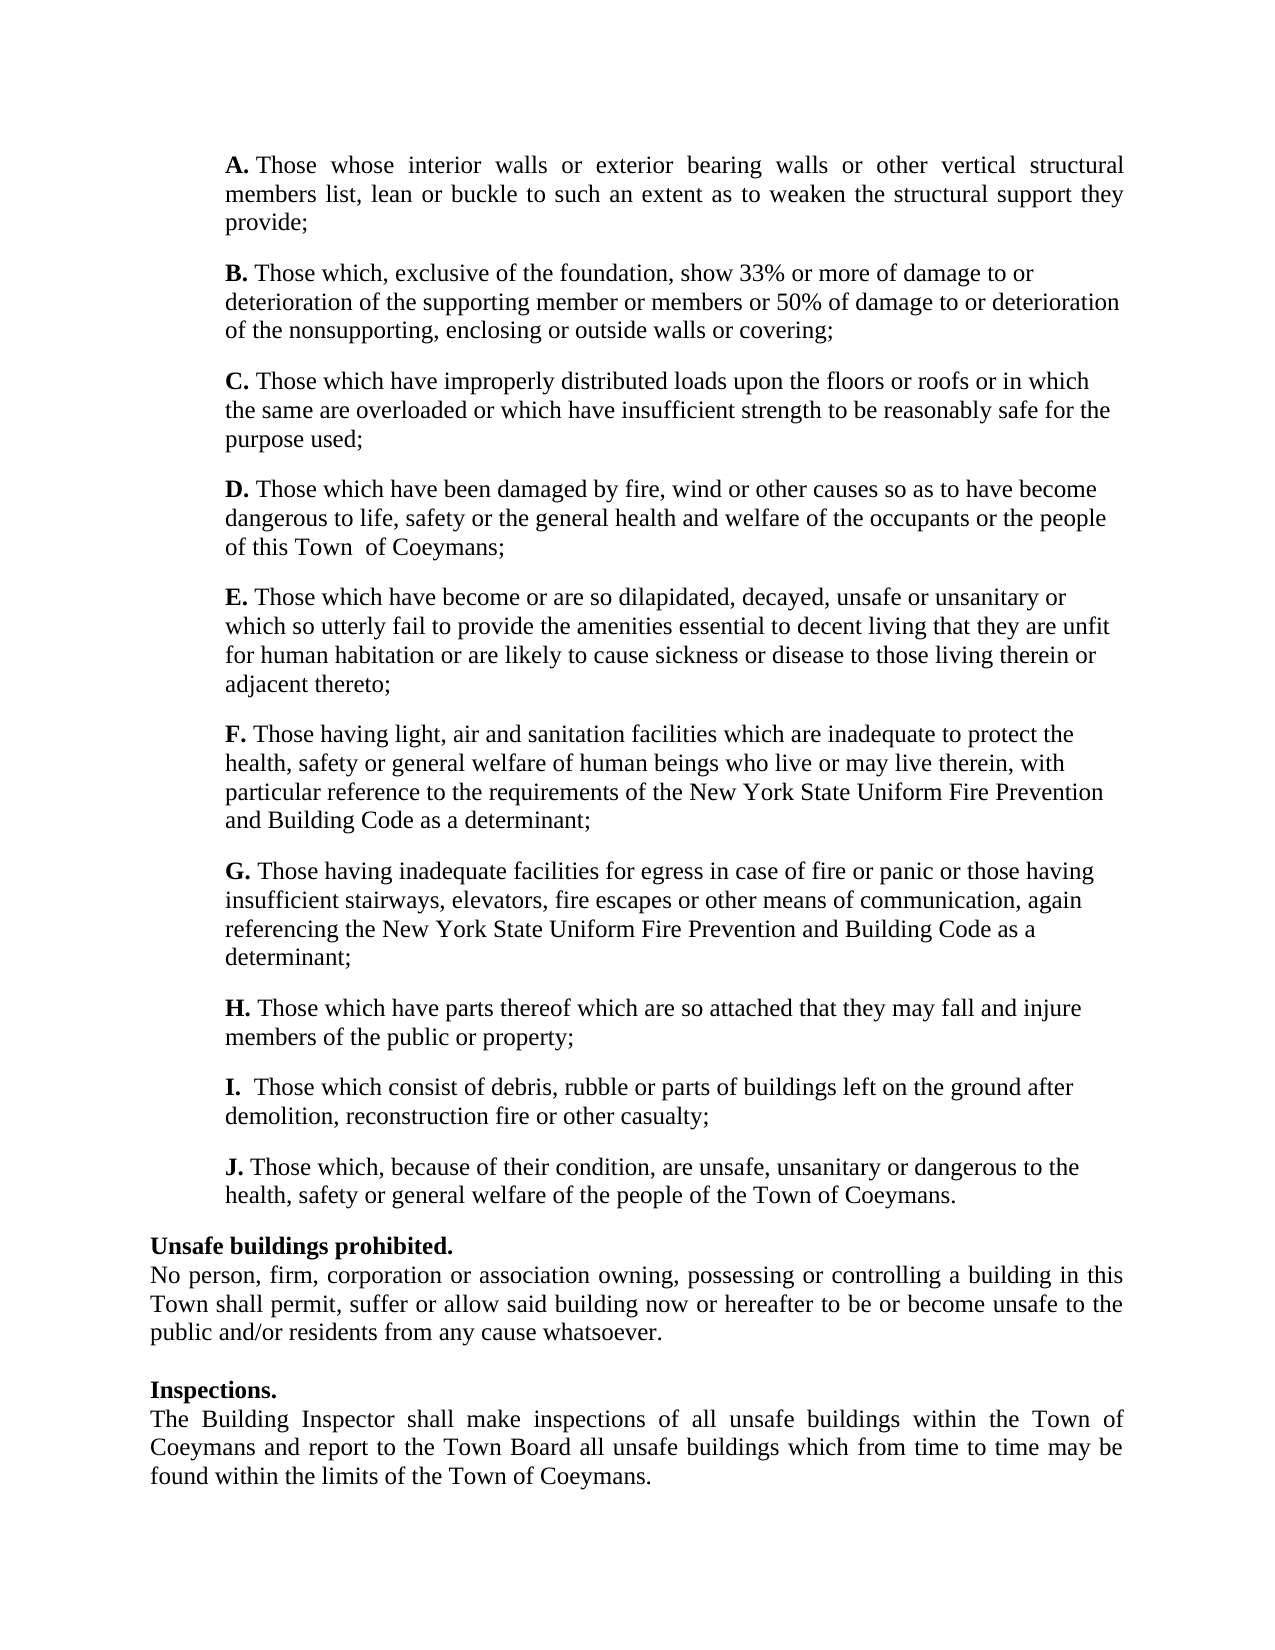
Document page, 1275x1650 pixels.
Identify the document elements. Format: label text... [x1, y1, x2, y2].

text The Building Inspector shall make inspections of all unsafe buildings within the Town of Coeymans and report to the Town Board all unsafe buildings which from time to time may be found within the limits of the Town of Coeymans. [150, 1404, 1125, 1490]
text J. Those which, because of their condition, are unsafe, unsanitary or dangerous to the health, safety or general welfare of the people of the Town of Coeymans. [225, 1152, 1125, 1209]
text G. Those having inadequate facilities for egress in case of fire or panic or those having insufficient stairways, elevators, fire escapes or other means of communication, again referencing the New York State Uniform Fire Prevention and Building Code as a determinant; [225, 856, 1125, 971]
text A. Those whose interior walls or exterior bearing walls or other vertical structural members list, lean or buckle to such an extent as to weaken the structural support they provide; [225, 150, 1125, 236]
text F. Those having light, air and sanitation facilities which are inadequate to protect the health, safety or general welfare of human beings who live or may live therein, with particular reference to the requirements of the New York State Uniform Fire Prevention and Building Code as a determinant; [225, 719, 1125, 834]
text No person, firm, corporation or association owning, possessing or controlling a building in this Town shall permit, suffer or allow said building now or hereafter to be or become unsafe to the public and/or residents from any cause whatsoever. [150, 1260, 1125, 1346]
text C. Those which have improperly distributed loads upon the floors or roofs or in which the same are overloaded or which have insufficient strength to be reasonably safe for the purpose used; [225, 366, 1125, 452]
text B. Those which, exclusive of the foundation, show 33% or more of damage to or deterioration of the supporting member or members or 50% of damage to or deterioration of the nonsupporting, enclosing or outside walls or covering; [225, 258, 1125, 344]
text D. Those which have been damaged by fire, wind or other causes so as to have become dangerous to life, safety or the general health and welfare of the occupants or the people of this Town of Coeymans; [225, 474, 1125, 561]
text I. Those which consist of debris, rubble or parts of buildings left on the ground after demolition, reconstruction fire or other casualty; [225, 1072, 1125, 1130]
text Unsafe buildings prohibited. [150, 1231, 1125, 1260]
text Inspections. [150, 1375, 1125, 1404]
text H. Those which have parts thereof which are so attached that they may fall and injure members of the public or property; [225, 993, 1125, 1051]
text E. Those which have become or are so dilapidated, decayed, unsafe or unsanitary or which so utterly fail to provide the amenities essential to decent living that they are unfit for human habitation or are likely to cause sickness or disease to those living therein or adjacent thereto; [225, 582, 1125, 697]
